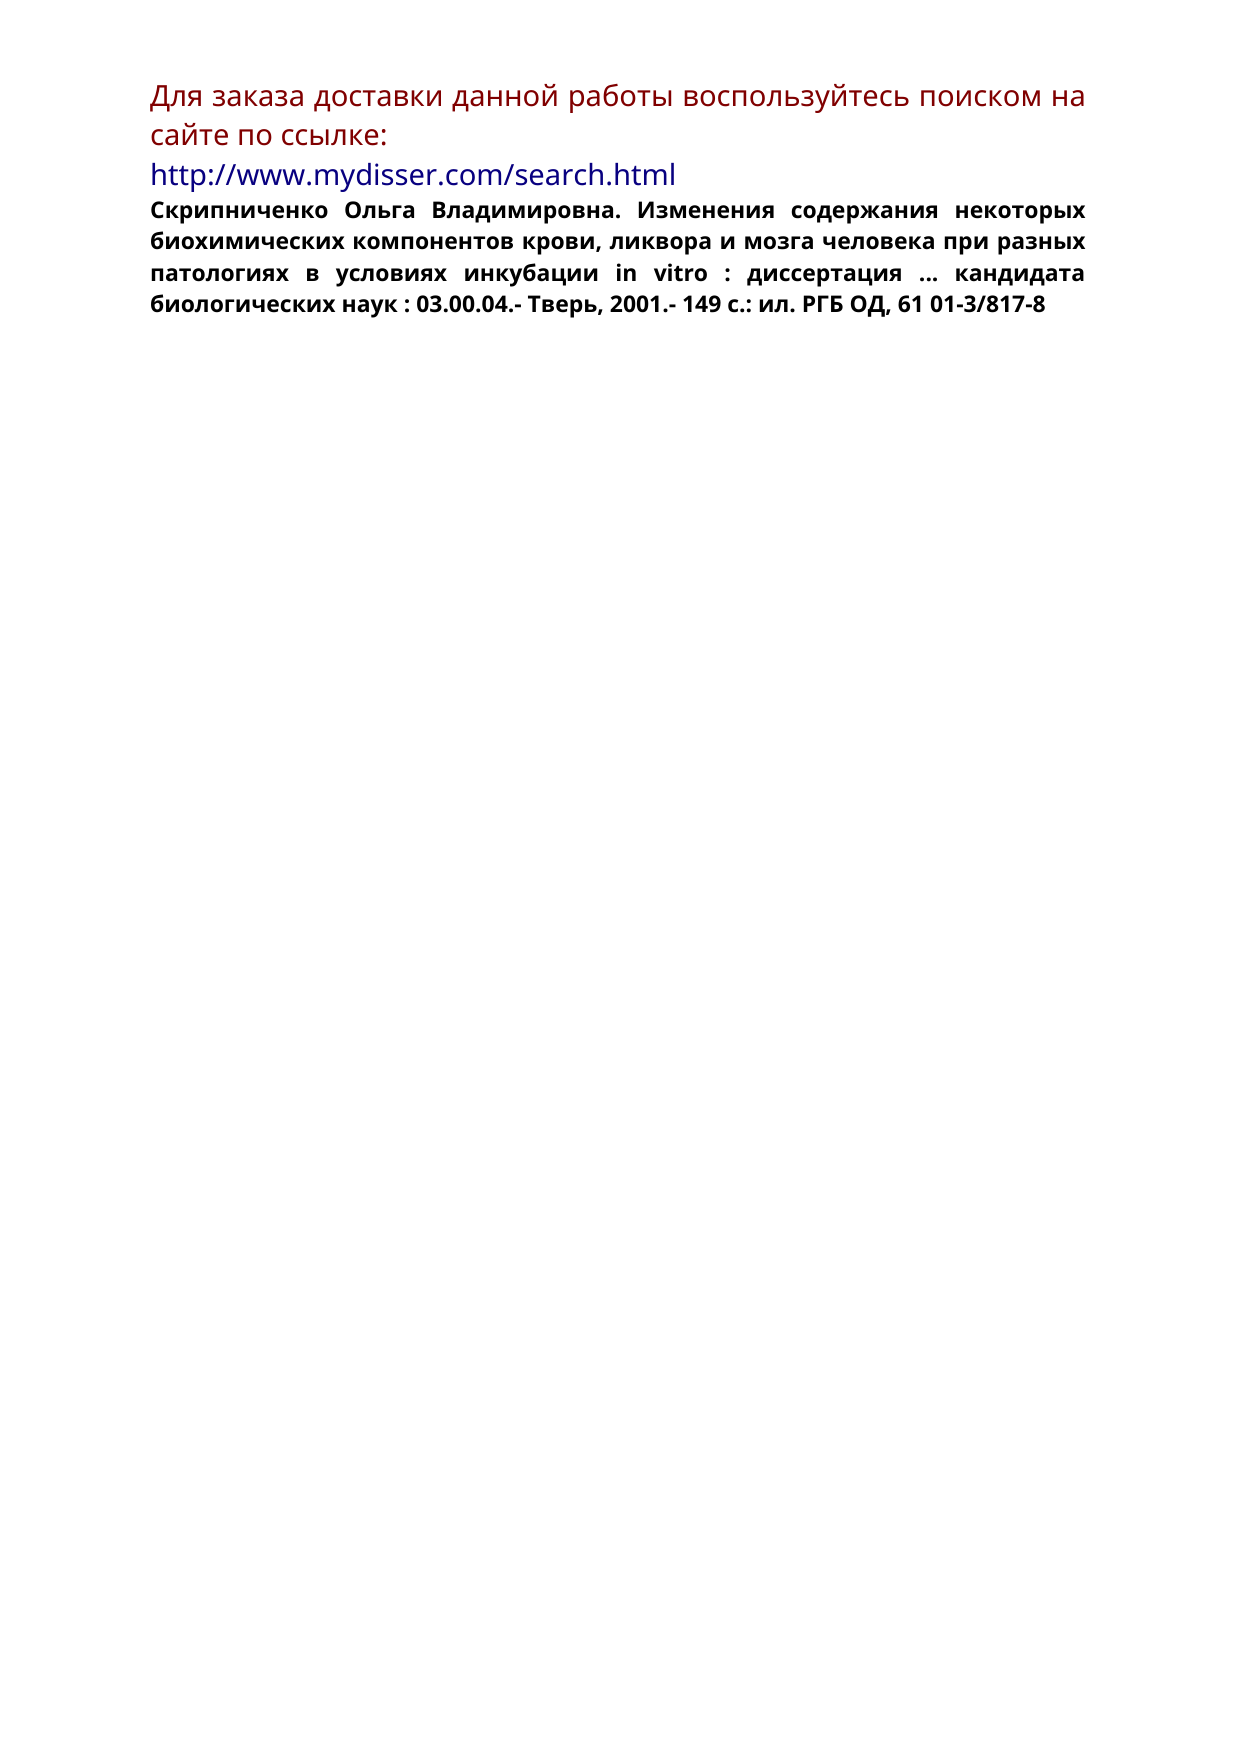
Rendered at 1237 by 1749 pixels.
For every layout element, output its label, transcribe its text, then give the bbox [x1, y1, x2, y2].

text Скрипниченко Ольга Владимировна. Изменения содержания некоторых биохимических компонентов крови, ликвора и мозга человека при разных патологиях в условиях инкубации in vitro : диссертация ... кандидата биологических наук : 03.00.04.- Тверь, 2001.- 149 с.: ил. РГБ ОД, 61 01-3/817-8 [150, 194, 1086, 319]
